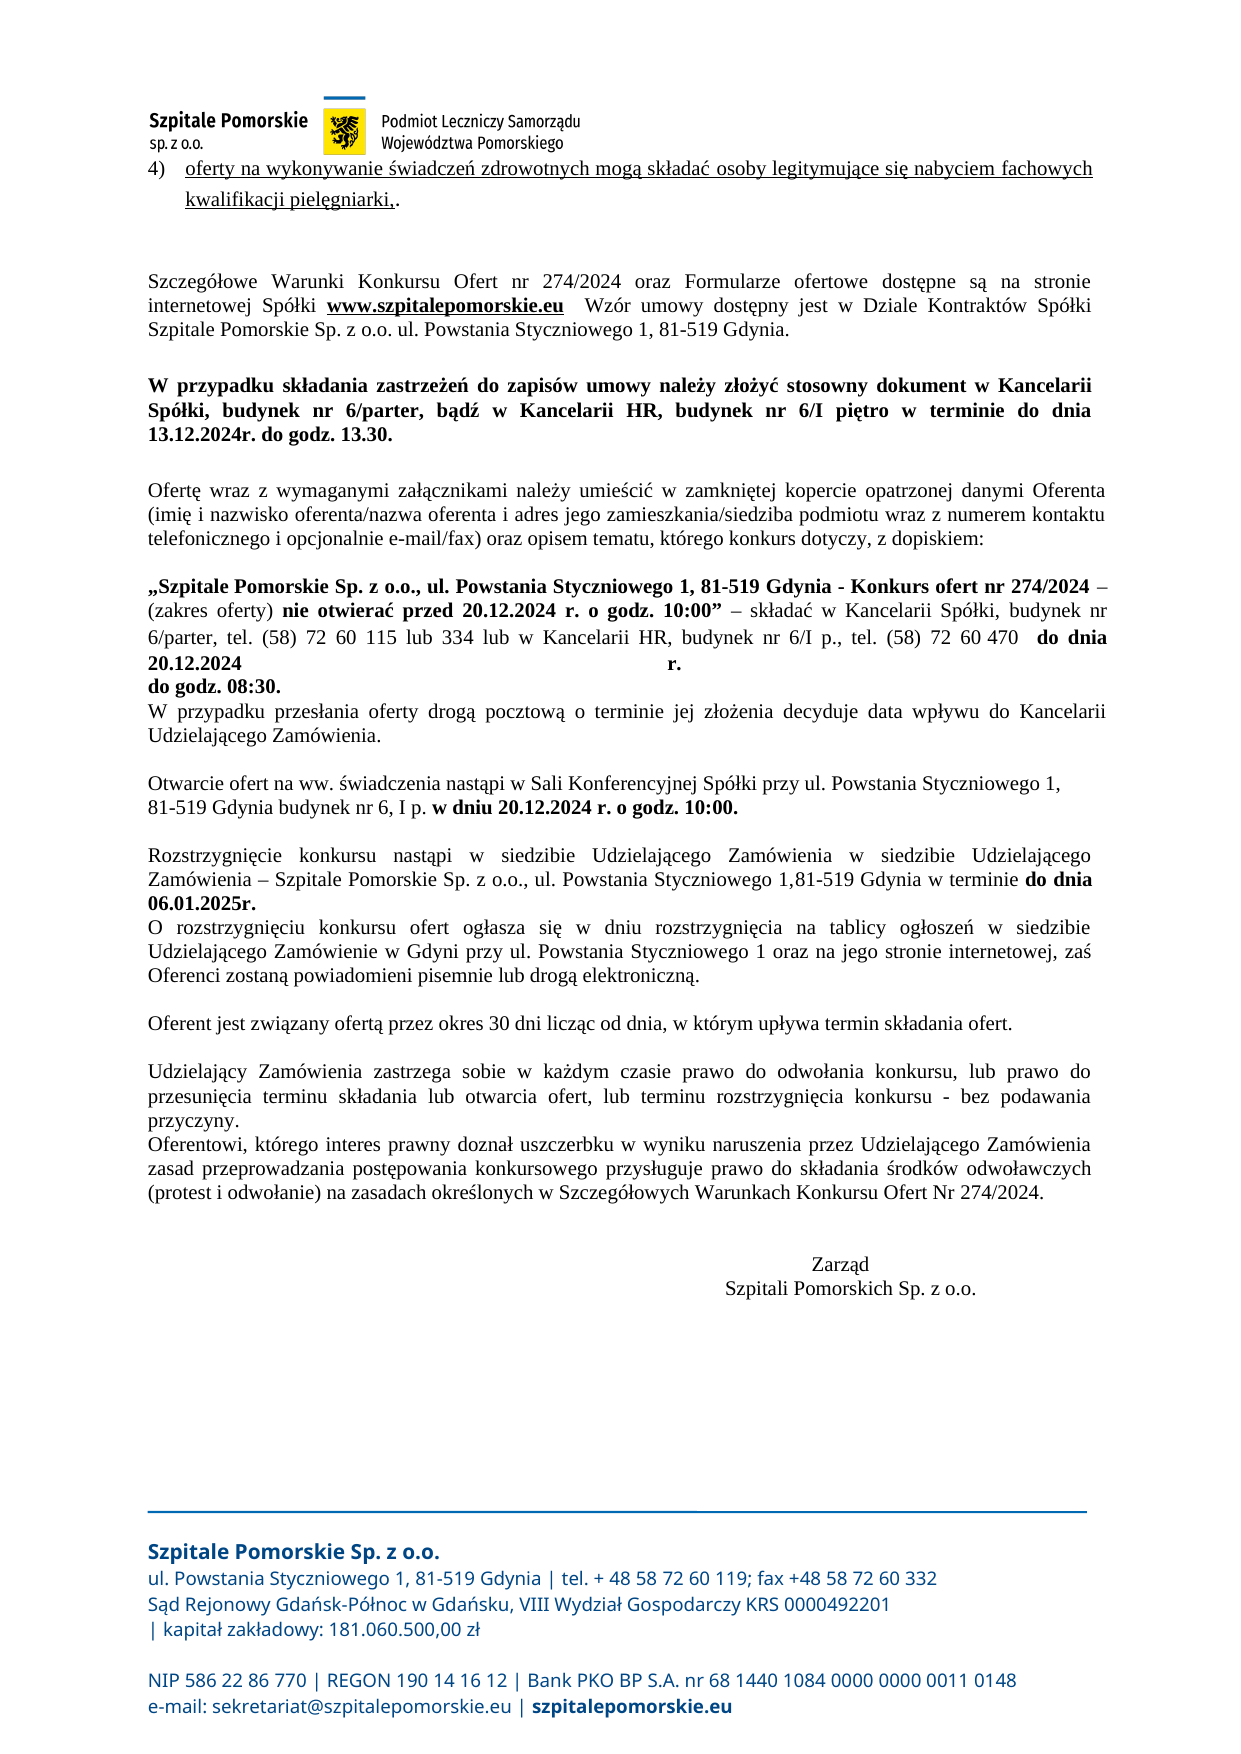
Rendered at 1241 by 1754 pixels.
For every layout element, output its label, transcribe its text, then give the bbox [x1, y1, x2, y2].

text Rozstrzygnięcie konkursu nastąpi w siedzibie Udzielającego Zamówienia w siedzibie Udzielającego Zamówienia – Szpitale Pomorskie Sp. z o.o., ul. Powstania Styczniowego 1,81-519 Gdynia w terminie do dnia 06.01.2025r. [148, 843, 1092, 915]
text „Szpitale Pomorskie Sp. z o.o., ul. Powstania Styczniowego 1, 81-519 Gdynia - Konkurs ofert nr 274/2024 – (zakres oferty) nie otwierać przed 20.12.2024 r. o godz. 10:00” – składać w Kancelarii Spółki, budynek nr 6/parter, tel. (58) 72 60 115 lub 334 lub w Kancelarii HR, budynek nr 6/I p., tel. (58) 72 60 470 do dnia 20.12.2024 r. do godz. 08:30. [148, 574, 1107, 698]
text O rozstrzygnięciu konkursu ofert ogłasza się w dniu rozstrzygnięcia na tablicy ogłoszeń w siedzibie Udzielającego Zamówienie w Gdyni przy ul. Powstania Styczniowego 1 oraz na jego stronie internetowej, zaś Oferenci zostaną powiadomieni pisemnie lub drogą elektroniczną. [148, 915, 1092, 987]
text Otwarcie ofert na ww. świadczenia nastąpi w Sali Konferencyjnej Spółki przy ul. Powstania Styczniowego 1, [148, 771, 1092, 795]
text 81-519 Gdynia budynek nr 6, I p. w dniu 20.12.2024 r. o godz. 10:00. [148, 795, 1092, 819]
text Ofertę wraz z wymaganymi załącznikami należy umieścić w zamkniętej kopercie opatrzonej danymi Oferenta (imię i nazwisko oferenta/nazwa oferenta i adres jego zamieszkania/siedziba podmiotu wraz z numerem kontaktu telefonicznego i opcjonalnie e-mail/fax) oraz opisem tematu, którego konkurs dotyczy, z dopiskiem: [148, 478, 1107, 550]
text W przypadku składania zastrzeżeń do zapisów umowy należy złożyć stosowny dokument w Kancelarii Spółki, budynek nr 6/parter, bądź w Kancelarii HR, budynek nr 6/I piętro w terminie do dnia 13.12.2024r. do godz. 13.30. [148, 373, 1092, 446]
text Szpitali Pomorskich Sp. z o.o. [148, 1276, 1092, 1300]
text Szczegółowe Warunki Konkursu Ofert nr 274/2024 oraz Formularze ofertowe dostępne są na stronie internetowej Spółki www.szpitalepomorskie.eu Wzór umowy dostępny jest w Dziale Kontraktów Spółki Szpitale Pomorskie Sp. z o.o. ul. Powstania Styczniowego 1, 81-519 Gdynia. [148, 269, 1092, 341]
list oferty na wykonywanie świadczeń zdrowotnych mogą składać osoby legitymujące się nabyciem fachowych kwalifikacji pielęgniarki,. [148, 156, 1092, 212]
picture [147, 95, 580, 157]
text Oferent jest związany ofertą przez okres 30 dni licząc od dnia, w którym upływa termin składania ofert. [148, 1011, 1092, 1035]
text Zarząd [811, 1252, 1092, 1276]
text Udzielający Zamówienia zastrzega sobie w każdym czasie prawo do odwołania konkursu, lub prawo do przesunięcia terminu składania lub otwarcia ofert, lub terminu rozstrzygnięcia konkursu - bez podawania przyczyny. [148, 1059, 1092, 1132]
text Oferentowi, którego interes prawny doznał uszczerbku w wyniku naruszenia przez Udzielającego Zamówienia zasad przeprowadzania postępowania konkursowego przysługuje prawo do składania środków odwoławczych (protest i odwołanie) na zasadach określonych w Szczegółowych Warunkach Konkursu Ofert Nr 274/2024. [148, 1132, 1092, 1204]
text W przypadku przesłania oferty drogą pocztową o terminie jej złożenia decyduje data wpływu do Kancelarii Udzielającego Zamówienia. [148, 698, 1107, 747]
